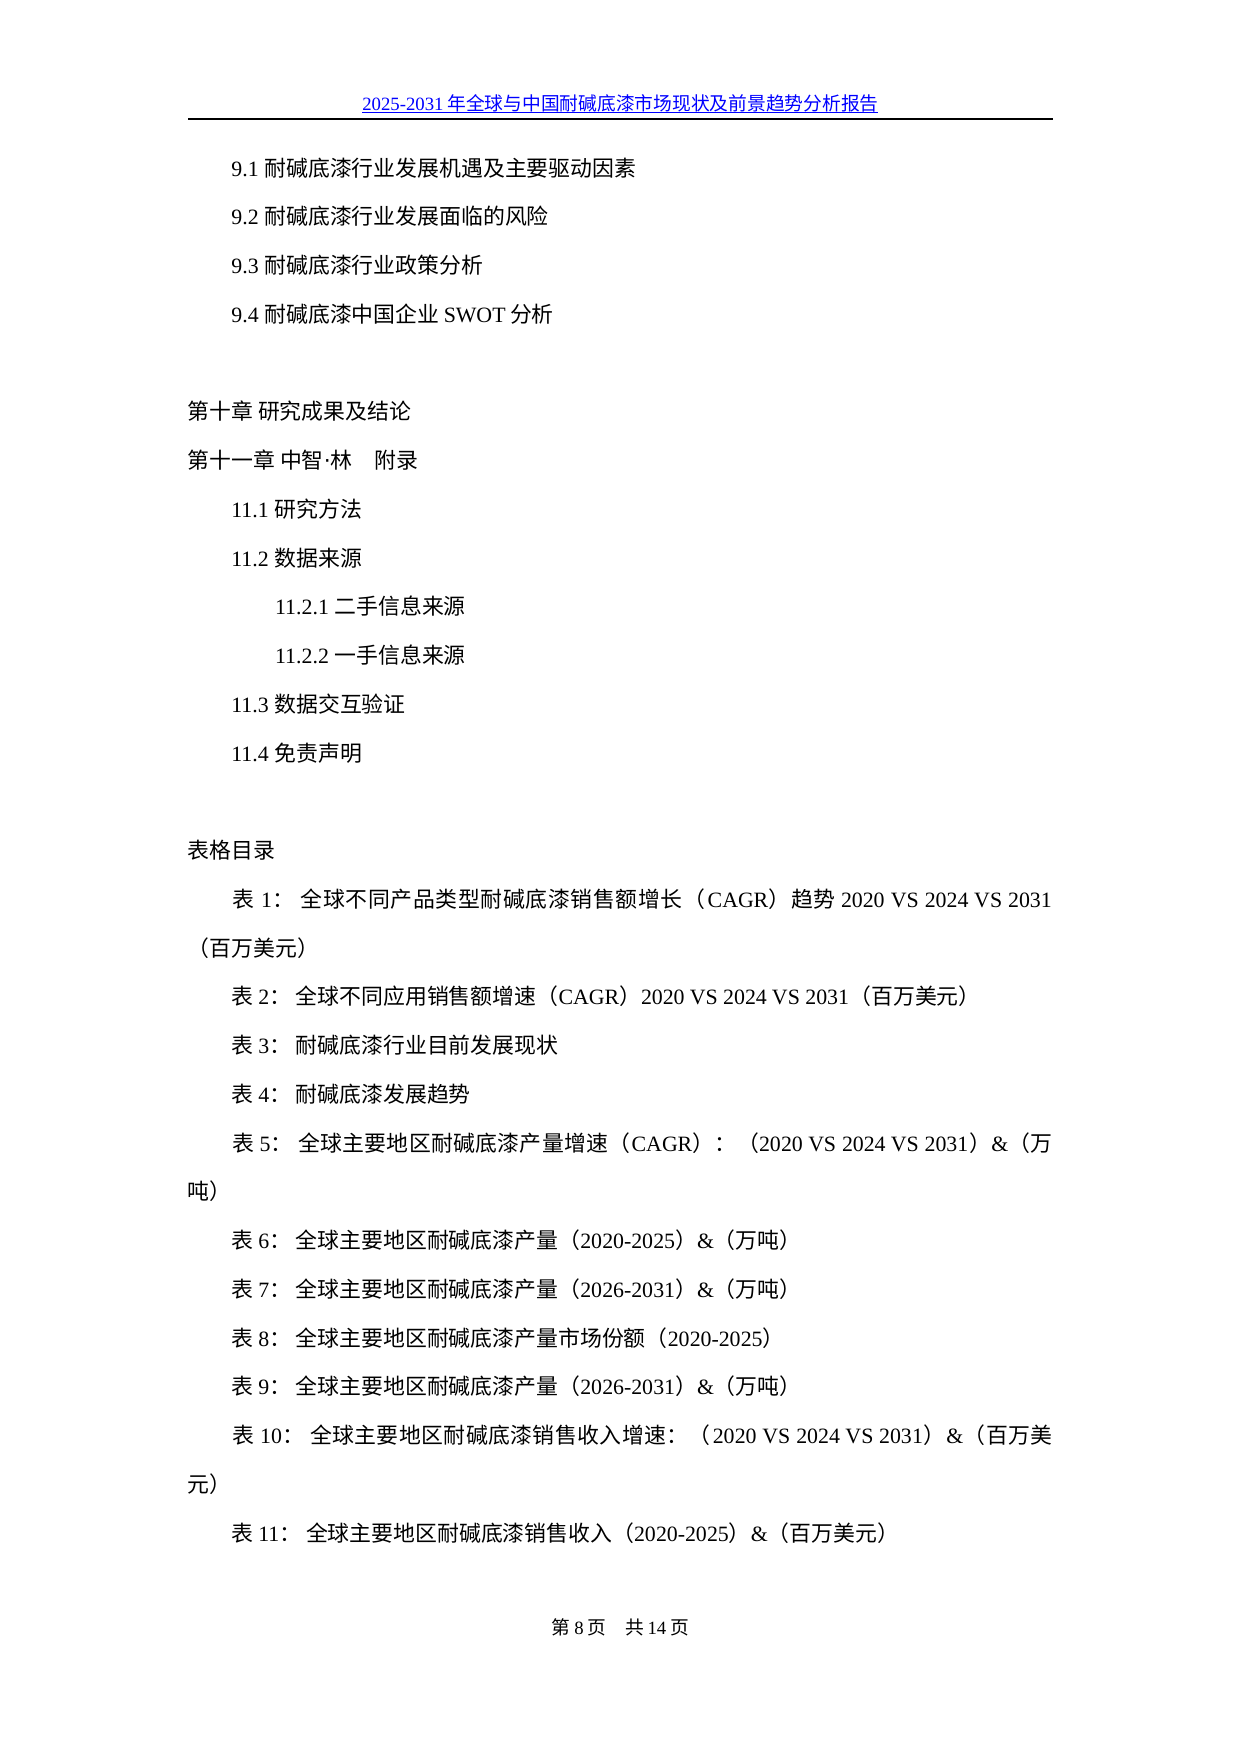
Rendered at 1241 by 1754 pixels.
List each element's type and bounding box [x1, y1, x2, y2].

text [187, 150, 1053, 1548]
